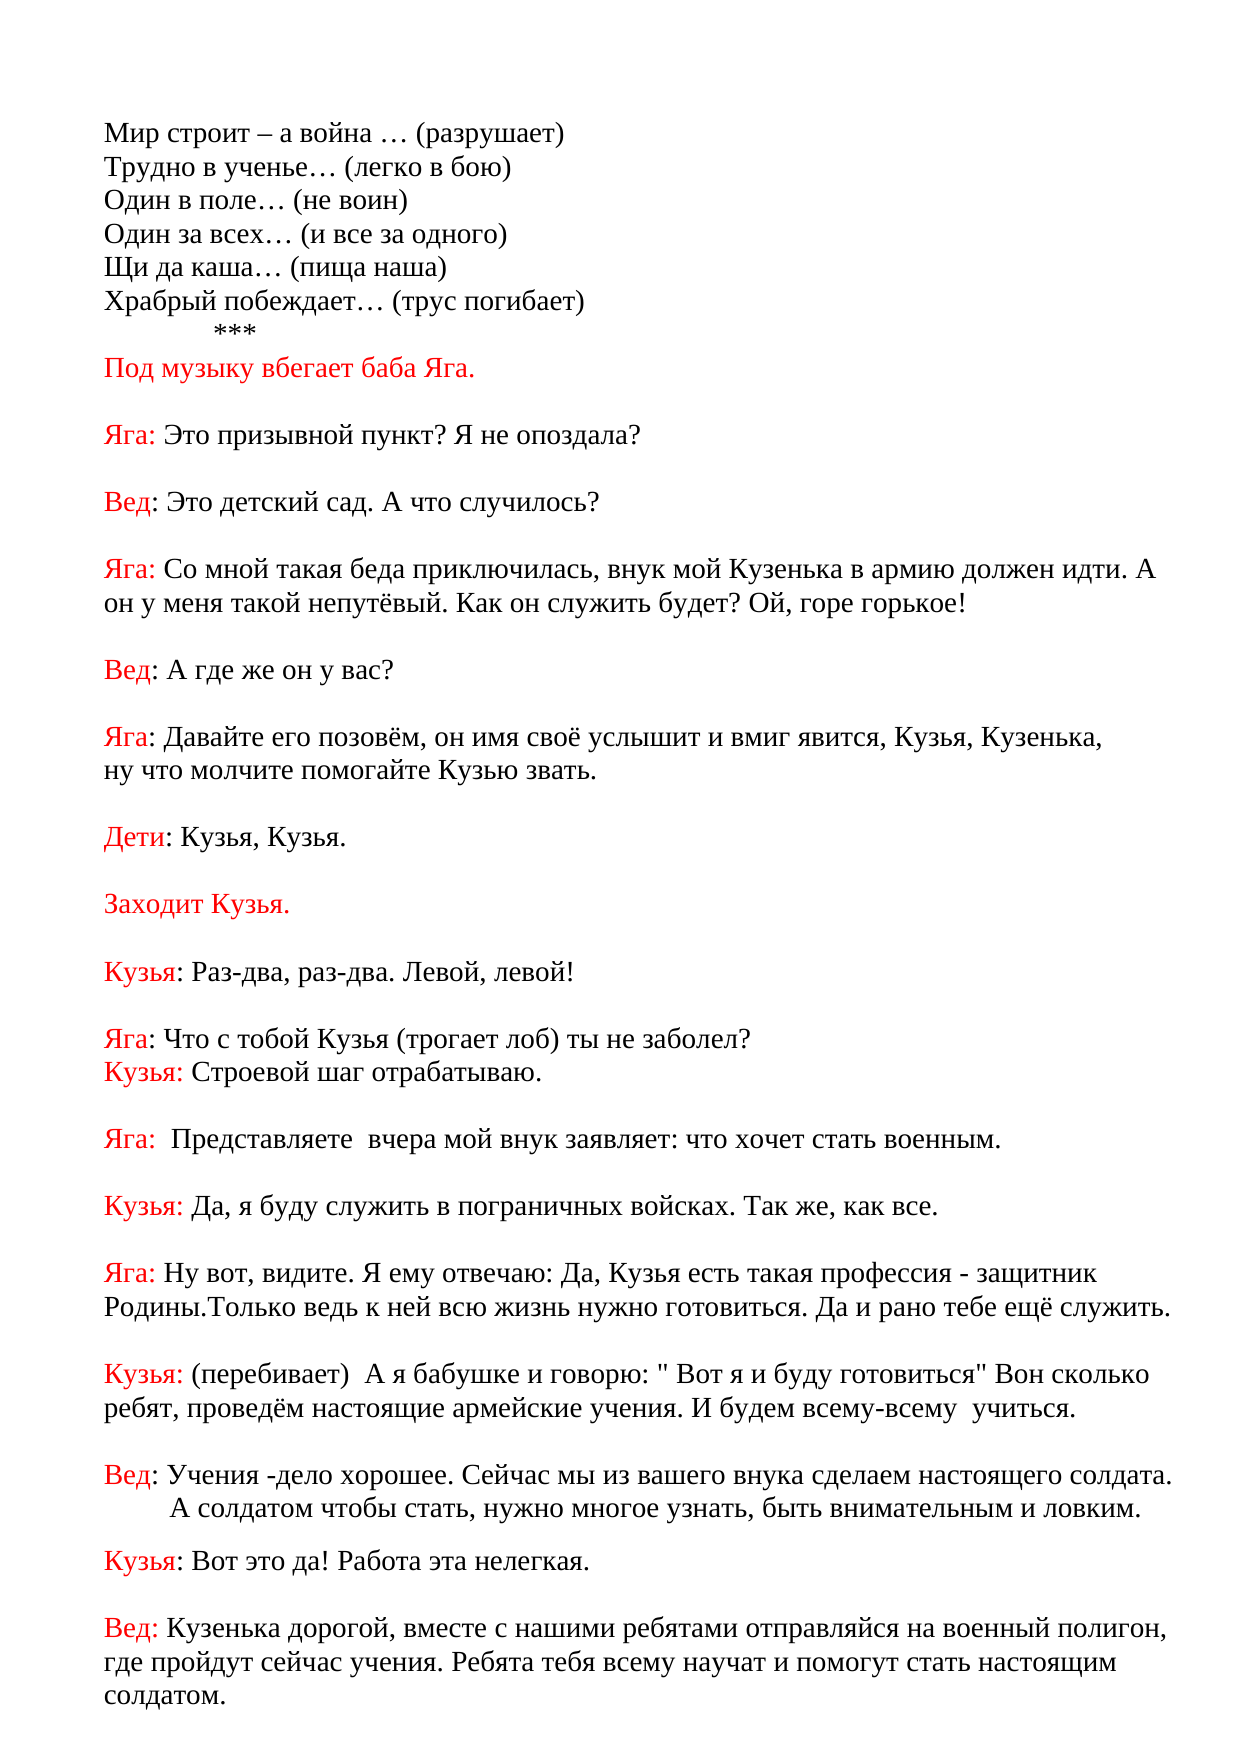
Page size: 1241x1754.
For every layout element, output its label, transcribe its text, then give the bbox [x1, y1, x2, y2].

text А солдатом чтобы стать, нужно многое узнать, быть внимательным и ловким. [103, 1490, 1181, 1524]
text Яга: Ну вот, видите. Я ему отвечаю: Да, Кузья есть такая профессия - защитник Родины.Только ведь к ней всю жизнь нужно готовиться. Да и рано тебе ещё служить. [103, 1256, 1181, 1323]
text Вед: Кузенька дорогой, вместе с нашими ребятами отправляйся на военный полигон, где пройдут сейчас учения. Ребята тебя всему научат и помогут стать настоящим солдатом. [103, 1610, 1181, 1711]
text Щи да каша… (пища наша) [103, 249, 1181, 283]
text Яга: Давайте его позовём, он имя своё услышит и вмиг явится, Кузья, Кузенька, ну что молчите помогайте Кузью звать. [103, 719, 1181, 786]
text Кузья: Да, я буду служить в пограничных войсках. Так же, как все. [103, 1188, 1181, 1222]
text Кузья: Вот это да! Работа эта нелегкая. [103, 1543, 1181, 1577]
text Один в поле… (не воин) [103, 182, 1181, 216]
text Храбрый побеждает… (трус погибает) [103, 283, 1181, 316]
text Мир строит – а война … (разрушает) [103, 115, 1181, 149]
text Кузья: (перебивает) А я бабушке и говорю: " Вот я и буду готовиться" Вон сколько ребят, проведём настоящие армейские учения. И будем всему-всему учиться. [103, 1356, 1181, 1423]
text Яга: Со мной такая беда приключилась, внук мой Кузенька в армию должен идти. А он у меня такой непутёвый. Как он служить будет? Ой, горе горькое! [103, 551, 1181, 618]
text Один за всех… (и все за одного) [103, 216, 1181, 249]
text Вед: Учения -дело хорошее. Сейчас мы из вашего внука сделаем настоящего солдата. [103, 1457, 1181, 1490]
text Яга: Это призывной пункт? Я не опоздала? [103, 417, 1181, 451]
text Вед: А где же он у вас? [103, 652, 1181, 685]
text Дети: Кузья, Кузья. [103, 819, 1181, 853]
text Трудно в ученье… (легко в бою) [103, 149, 1181, 182]
text Кузья: Раз-два, раз-два. Левой, левой! [103, 954, 1181, 987]
text Заходит Кузья. [103, 887, 1181, 920]
text Кузья: Строевой шаг отрабатываю. [103, 1054, 1181, 1088]
text Яга: Что с тобой Кузья (трогает лоб) ты не заболел? [103, 1021, 1181, 1054]
text *** [103, 316, 1181, 350]
text Вед: Это детский сад. А что случилось? [103, 484, 1181, 518]
text Под музыку вбегает баба Яга. [103, 350, 1181, 383]
text Яга: Представляете вчера мой внук заявляет: что хочет стать военным. [103, 1121, 1181, 1155]
